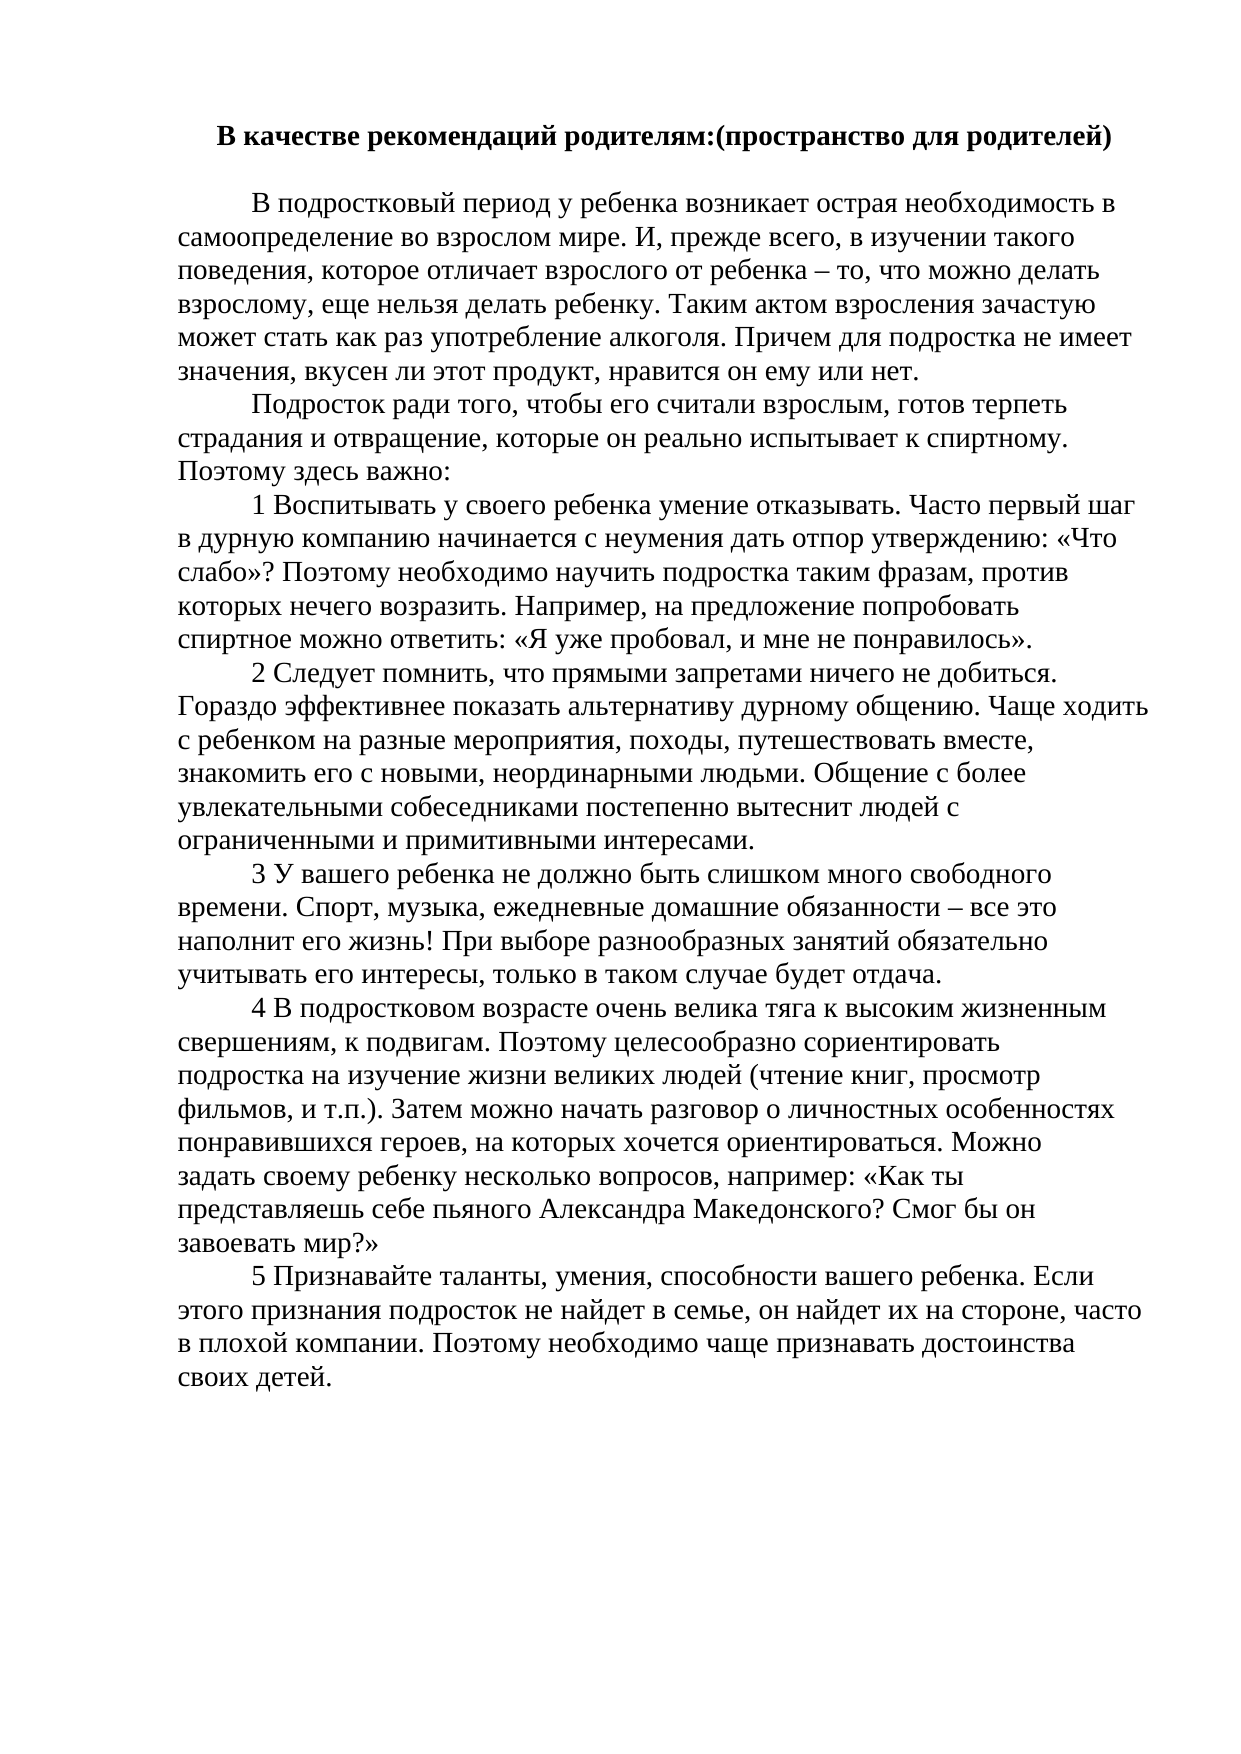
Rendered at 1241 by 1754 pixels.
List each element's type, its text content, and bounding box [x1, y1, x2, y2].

text 4 В подростковом возрасте очень велика тяга к высоким жизненным [177, 990, 1152, 1024]
text самоопределение во взрослом мире. И, прежде всего, в изучении такого поведения, которое отличает взрослого от ребенка – то, что можно делать взрослому, еще нельзя делать ребенку. Таким актом взросления зачастую может стать как раз употребление алкоголя. Причем для подростка не имеет значения, вкусен ли этот продукт, нравится он ему или нет. [177, 219, 1152, 386]
text спиртное можно ответить: «Я уже пробовал, и мне не понравилось». [177, 621, 1152, 655]
text В подростковый период у ребенка возникает острая необходимость в [177, 185, 1152, 219]
text 3 У вашего ребенка не должно быть слишком много свободного времени. Спорт, музыка, ежедневные домашние обязанности – все это наполнит его жизнь! При выборе разнообразных занятий обязательно учитывать его интересы, только в таком случае будет отдача. [177, 856, 1152, 990]
text слабо»? Поэтому необходимо научить подростка таким фразам, против [177, 554, 1152, 588]
text Подросток ради того, чтобы его считали взрослым, готов терпеть страдания и отвращение, которые он реально испытывает к спиртному. Поэтому здесь важно: [177, 386, 1152, 487]
text 5 Признавайте таланты, умения, способности вашего ребенка. Если этого признания подросток не найдет в семье, он найдет их на стороне, часто в плохой компании. Поэтому необходимо чаще признавать достоинства [177, 1258, 1152, 1359]
text фильмов, и т.п.). Затем можно начать разговор о личностных особенностях [177, 1091, 1152, 1124]
text завоевать мир?» [177, 1225, 1152, 1258]
text В качестве рекомендаций родителям:(пространство для родителей) [177, 118, 1152, 152]
text свершениям, к подвигам. Поэтому целесообразно сориентировать [177, 1024, 1152, 1057]
text подростка на изучение жизни великих людей (чтение книг, просмотр [177, 1057, 1152, 1091]
text представляешь себе пьяного Александра Македонского? Смог бы он [177, 1191, 1152, 1225]
text задать своему ребенку несколько вопросов, например: «Как ты [177, 1158, 1152, 1191]
text которых нечего возразить. Например, на предложение попробовать [177, 588, 1152, 621]
text 2 Следует помнить, что прямыми запретами ничего не добиться. Гораздо эффективнее показать альтернативу дурному общению. Чаще ходить с ребенком на разные мероприятия, походы, путешествовать вместе, знакомить его с новыми, неординарными людьми. Общение с более увлекательными собеседниками постепенно вытеснит людей с ограниченными и примитивными интересами. [177, 655, 1152, 856]
text понравившихся героев, на которых хочется ориентироваться. Можно [177, 1124, 1152, 1158]
text своих детей. [177, 1359, 1152, 1393]
text 1 Воспитывать у своего ребенка умение отказывать. Часто первый шаг в дурную компанию начинается с неумения дать отпор утверждению: «Что [177, 487, 1152, 554]
